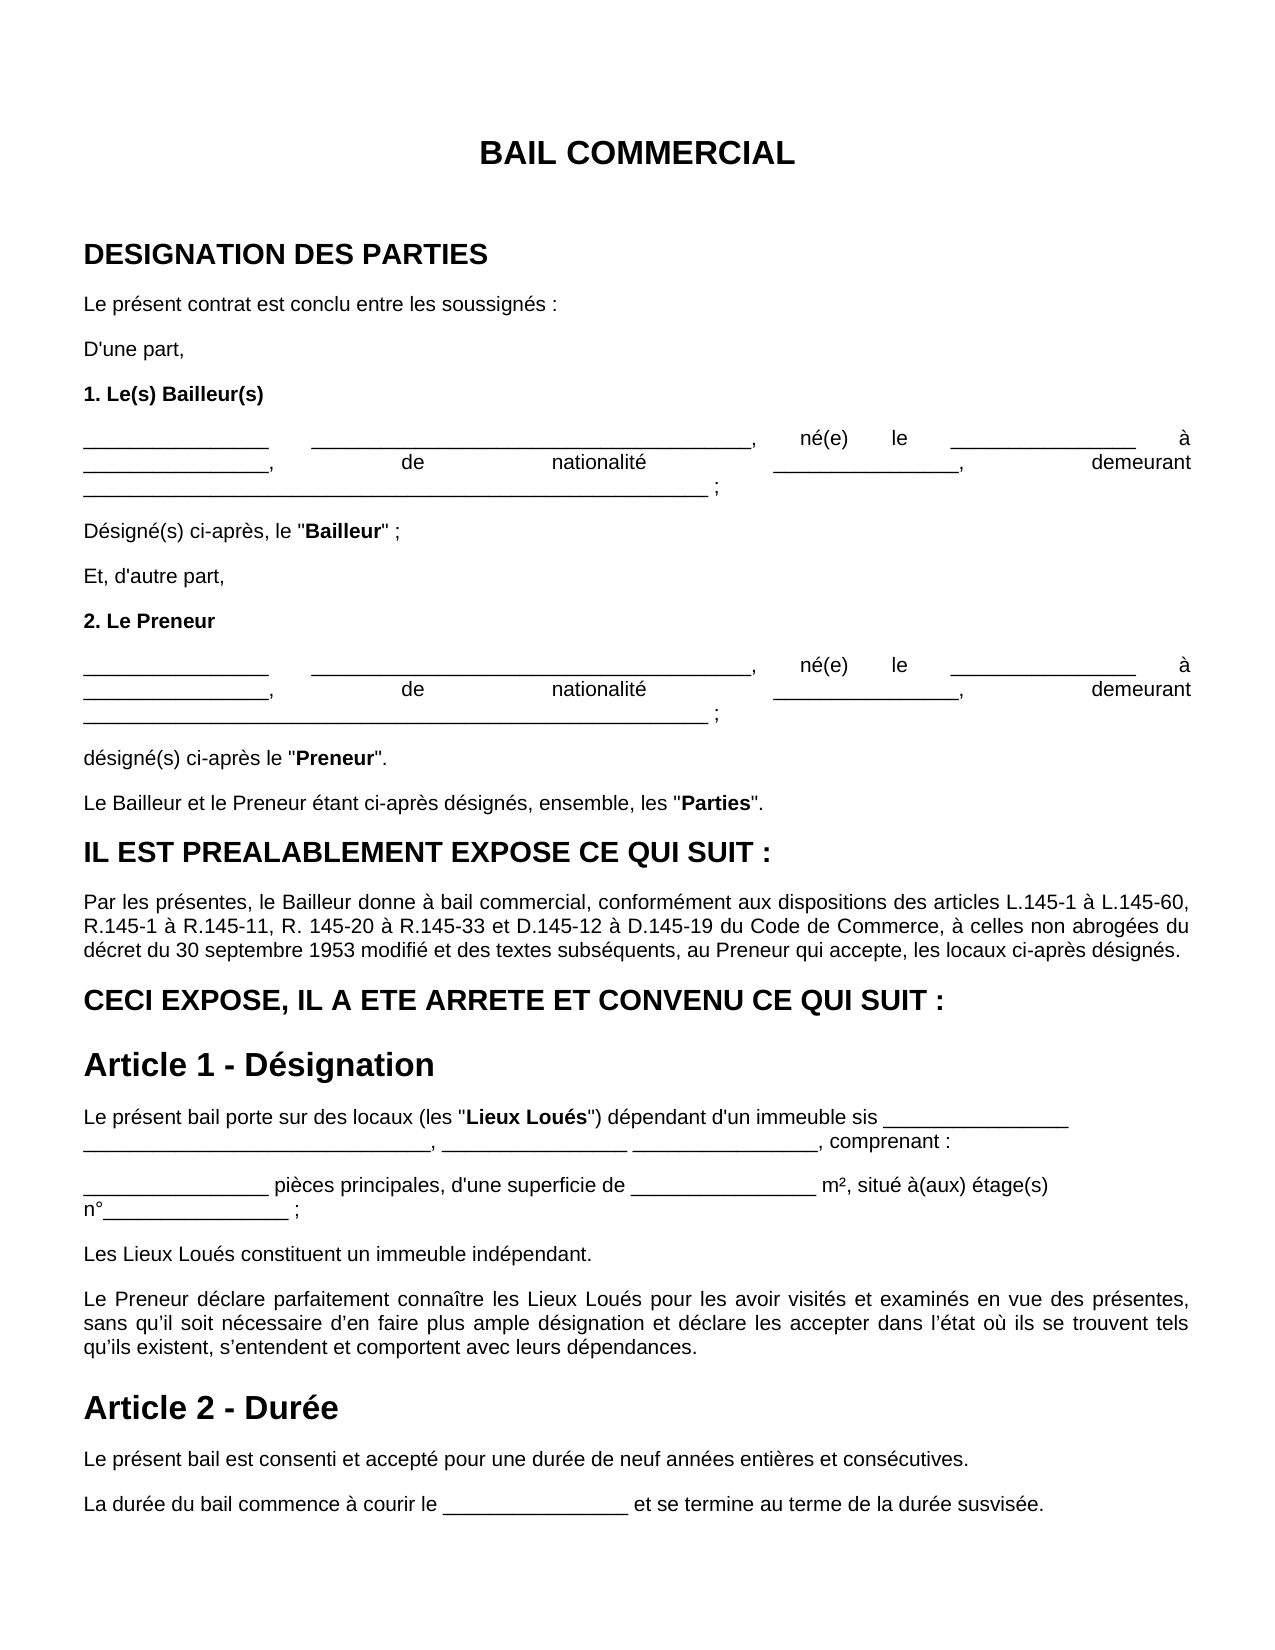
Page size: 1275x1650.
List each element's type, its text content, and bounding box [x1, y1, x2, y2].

text Désigné(s) ci-après, le "Bailleur" ; [83, 519, 1192, 543]
text La durée du bail commence à courir le ________________ et se termine au terme de la durée susvisée. [83, 1492, 1192, 1516]
text Et, d'autre part, [83, 564, 1192, 588]
subtitle DESIGNATION DES PARTIES [83, 237, 1192, 271]
text 2. Le Preneur [83, 608, 1192, 632]
text Les Lieux Loués constituent un immeuble indépendant. [83, 1242, 1192, 1266]
subtitle Article 2 - Durée [83, 1388, 1192, 1426]
text Le Preneur déclare parfaitement connaître les Lieux Loués pour les avoir visités et examinés en vue des présentes, sans qu’il soit nécessaire d’en faire plus ample désignation et déclare les accepter dans l’état où ils se trouvent tels qu’ils existent, s’entendent et comportent avec leurs dépendances. [83, 1287, 1192, 1359]
subtitle IL EST PREALABLEMENT EXPOSE CE QUI SUIT : [83, 836, 1192, 869]
text ________________ ______________________________________, né(e) le ________________ à ________________, de nationalité ________________, demeurant ______________________________________________________ ; [83, 426, 1192, 498]
text désigné(s) ci-après le "Preneur". [83, 746, 1192, 770]
text Le présent bail porte sur des locaux (les "Lieux Loués") dépendant d'un immeuble sis ________________ ______________________________, ________________ ________________, comprenant : [83, 1104, 1192, 1152]
subtitle CECI EXPOSE, IL A ETE ARRETE ET CONVENU CE QUI SUIT : [83, 983, 1192, 1016]
text Le présent contrat est conclu entre les soussignés : [83, 292, 1192, 316]
subtitle BAIL COMMERCIAL [83, 133, 1192, 172]
text ________________ pièces principales, d'une superficie de ________________ m², situé à(aux) étage(s) n°________________ ; [83, 1173, 1192, 1221]
text Le présent bail est consenti et accepté pour une durée de neuf années entières et consécutives. [83, 1447, 1192, 1471]
subtitle Article 1 - Désignation [83, 1045, 1192, 1084]
text ________________ ______________________________________, né(e) le ________________ à ________________, de nationalité ________________, demeurant ______________________________________________________ ; [83, 653, 1192, 725]
text 1. Le(s) Bailleur(s) [83, 381, 1192, 405]
text Par les présentes, le Bailleur donne à bail commercial, conformément aux dispositions des articles L.145-1 à L.145-60, R.145-1 à R.145-11, R. 145-20 à R.145-33 et D.145-12 à D.145-19 du Code de Commerce, à celles non abrogées du décret du 30 septembre 1953 modifié et des textes subséquents, au Preneur qui accepte, les locaux ci-après désignés. [83, 890, 1192, 962]
text D'une part, [83, 337, 1192, 361]
text Le Bailleur et le Preneur étant ci-après désignés, ensemble, les "Parties". [83, 791, 1192, 815]
